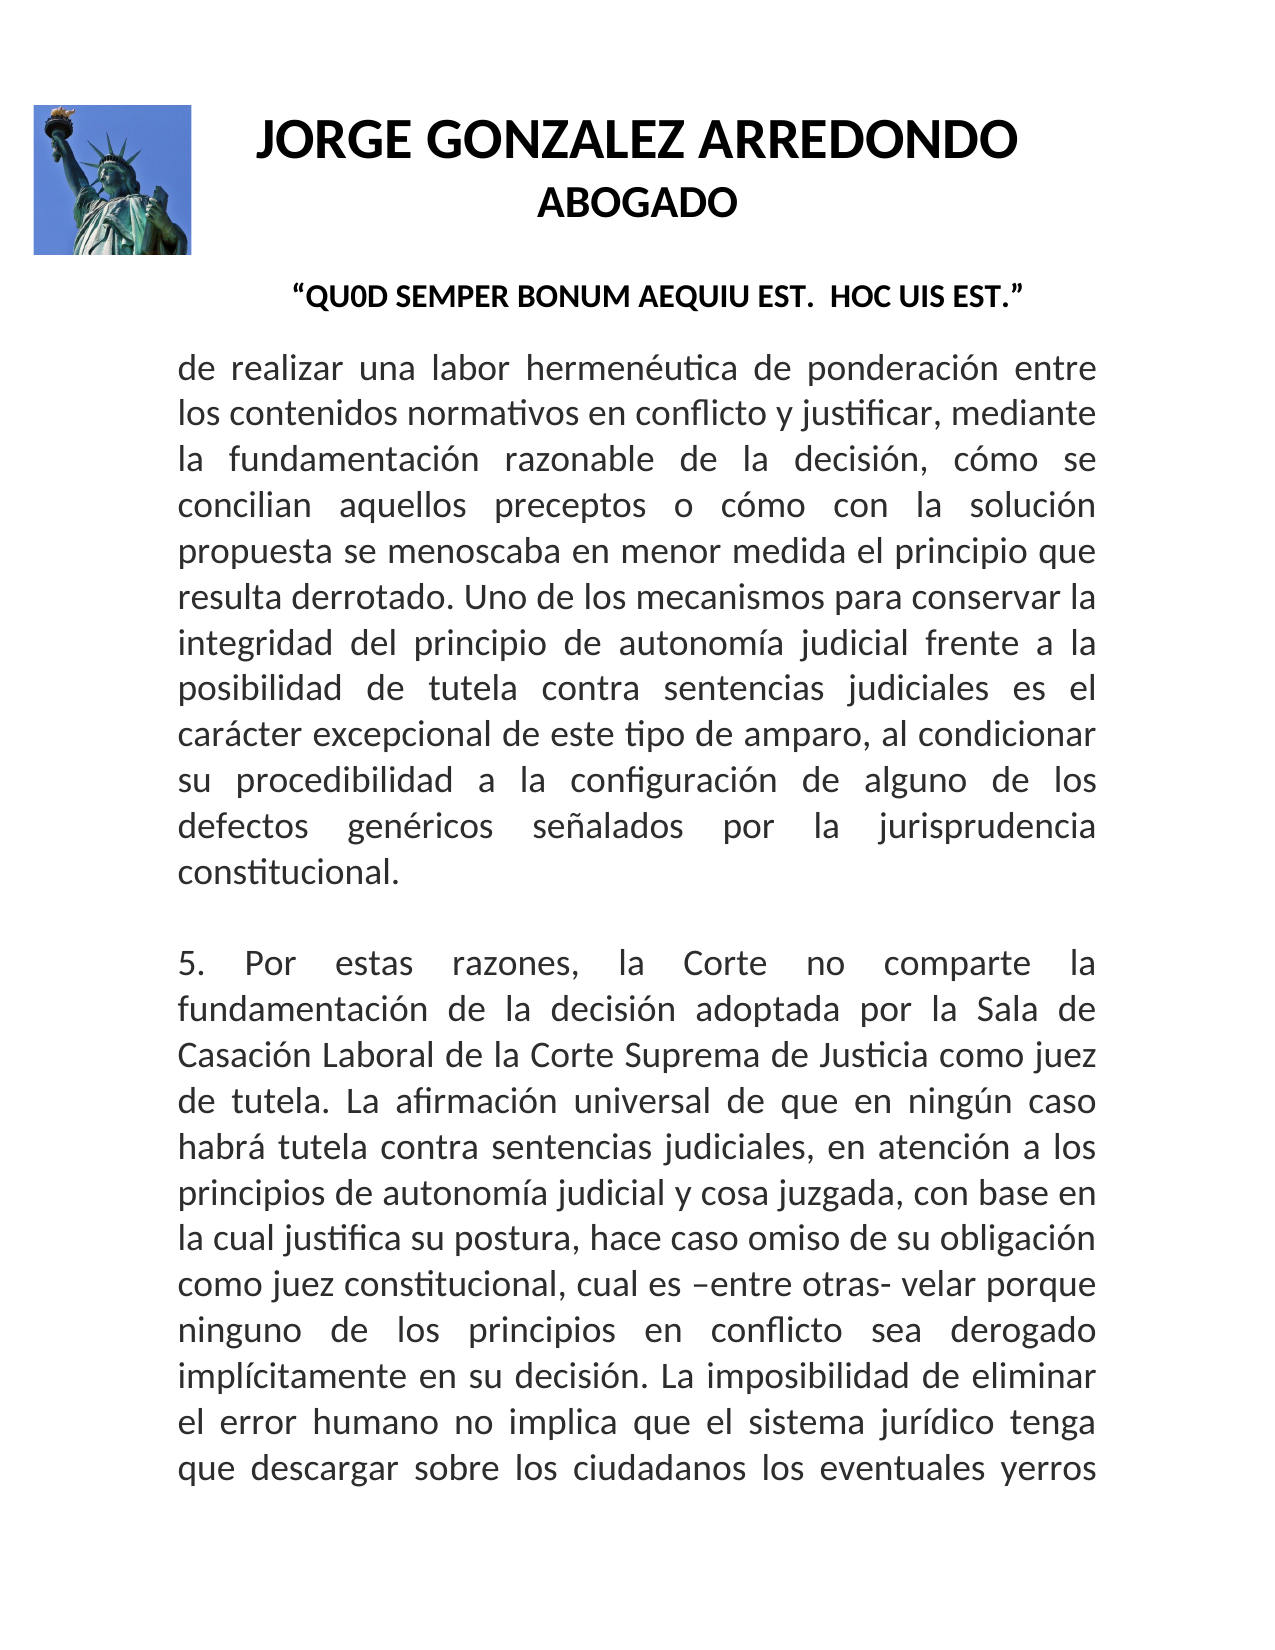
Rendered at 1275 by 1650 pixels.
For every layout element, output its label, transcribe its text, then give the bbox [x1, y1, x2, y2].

picture [33, 105, 192, 255]
